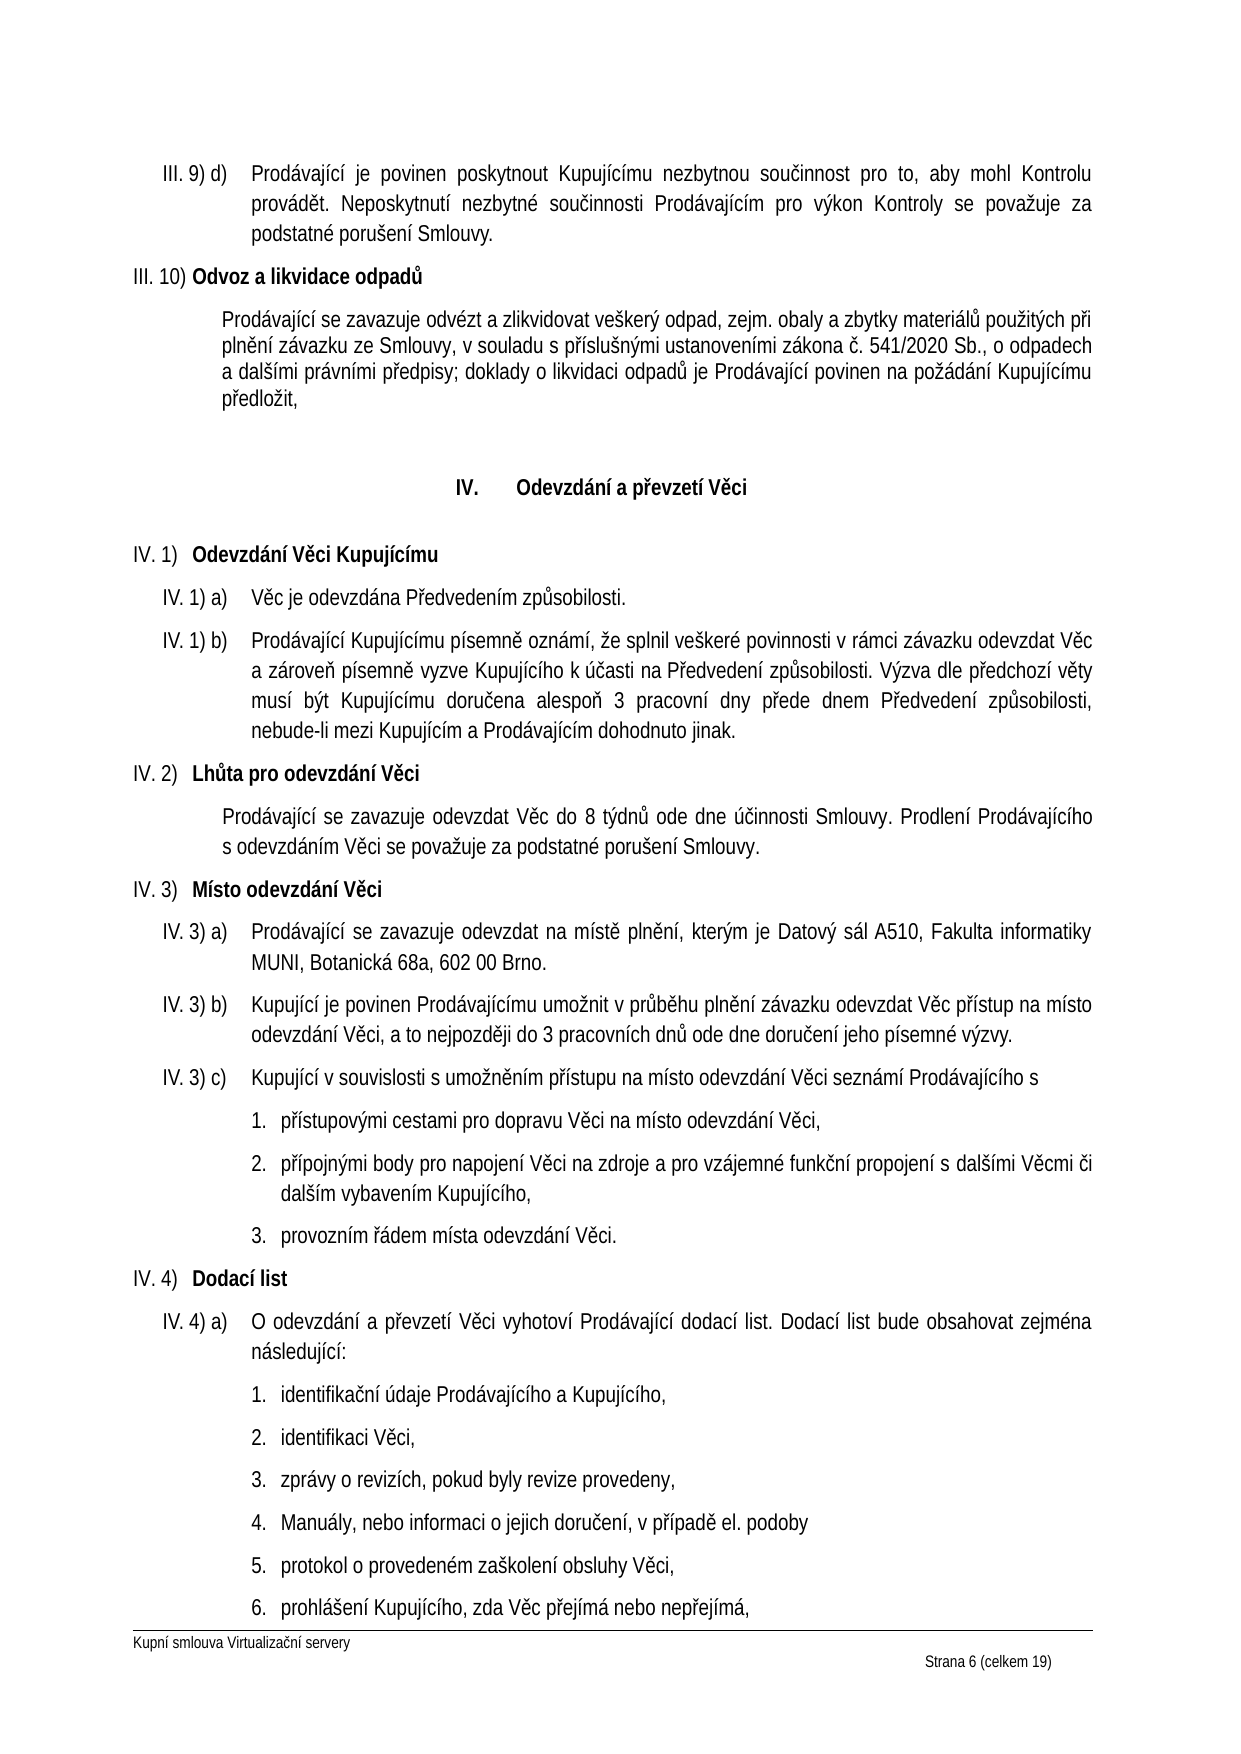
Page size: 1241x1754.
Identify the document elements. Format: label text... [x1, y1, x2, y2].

text Prodávající je povinen poskytnout Kupujícímu nezbytnou součinnost pro to, aby mohl Kontrolu provádět. Neposkytnutí nezbytné součinnosti Prodávajícím pro výkon Kontroly se považuje za podstatné porušení Smlouvy. [162, 160, 1093, 246]
list Prodávající se zavazuje odevzdat Věc do týdnů ode dne účinnosti Smlouvy. Prodlení Prodávajícího s odevzdáním Věci se považuje za podstatné porušení Smlouvy. [222, 803, 1093, 859]
text provozním řádem místa odevzdání Věci. [251, 1222, 1093, 1249]
text O odevzdání a převzetí Věci vyhotoví Prodávající dodací list. Dodací list bude obsahovat zejména následující: [162, 1308, 1093, 1364]
text Kupující v souvislosti s umožněním přístupu na místo odevzdání Věci seznámí Prodávajícího s [162, 1064, 1093, 1090]
text identifikační údaje Prodávajícího a Kupujícího, [251, 1381, 1093, 1407]
text přístupovými cestami pro dopravu Věci na místo odevzdání Věci, [251, 1107, 1093, 1133]
text identifikaci Věci, [251, 1423, 1093, 1450]
text Kupující je povinen Prodávajícímu umožnit v průběhu plnění závazku odevzdat Věc přístup na místo odevzdání Věci, a to nejpozději do 3 pracovních dnů ode dne doručení jeho písemné výzvy. [162, 991, 1093, 1048]
text přípojnými body pro napojení Věci na zdroje a pro vzájemné funkční propojení s dalšími Věcmi či dalším vybavením Kupujícího, [251, 1149, 1093, 1206]
text Odevzdání a převzetí Věci [133, 473, 1093, 500]
text Odvoz a likvidace odpadů [133, 263, 1093, 289]
text Věc je odevzdána Předvedením způsobilosti. [162, 584, 1093, 610]
text Prodávající se zavazuje odevzdat na místě plnění, kterým je Datový sál A510, Fakulta informatiky MUNI, Botanická 68a, 602 00 Brno. [162, 918, 1093, 975]
text Prodávající se zavazuje odvézt a zlikvidovat veškerý odpad, zejm. obaly a zbytky materiálů použitých při plnění závazku ze Smlouvy, v souladu s příslušnými ustanoveními zákona č. 541/2020 Sb., o odpadech a dalšími právními předpisy; doklady o likvidaci odpadů je Prodávající povinen na požádání Kupujícímu předložit, [222, 306, 1093, 411]
text prohlášení Kupujícího, zda Věc přejímá nebo nepřejímá, [251, 1594, 1093, 1621]
text Prodávající Kupujícímu písemně oznámí, že splnil veškeré povinnosti v rámci závazku odevzdat Věc a zároveň písemně vyzve Kupujícího k účasti na Předvedení způsobilosti. Výzva dle předchozí věty musí být Kupujícímu doručena alespoň 3 pracovní dny přede dnem Předvedení způsobilosti, nebude-li mezi Kupujícím a Prodávajícím dohodnuto jinak. [162, 627, 1093, 743]
text Odevzdání Věci Kupujícímu [133, 541, 1093, 567]
text zprávy o revizích, pokud byly revize provedeny, [251, 1466, 1093, 1492]
text Dodací list [133, 1265, 1093, 1291]
text Manuály, nebo informaci o jejich doručení, v případě el. podoby [251, 1509, 1093, 1535]
text Místo odevzdání Věci [133, 876, 1093, 902]
text protokol o provedeném zaškolení obsluhy Věci, [251, 1552, 1093, 1578]
text Lhůta pro odevzdání Věci [133, 760, 1093, 786]
